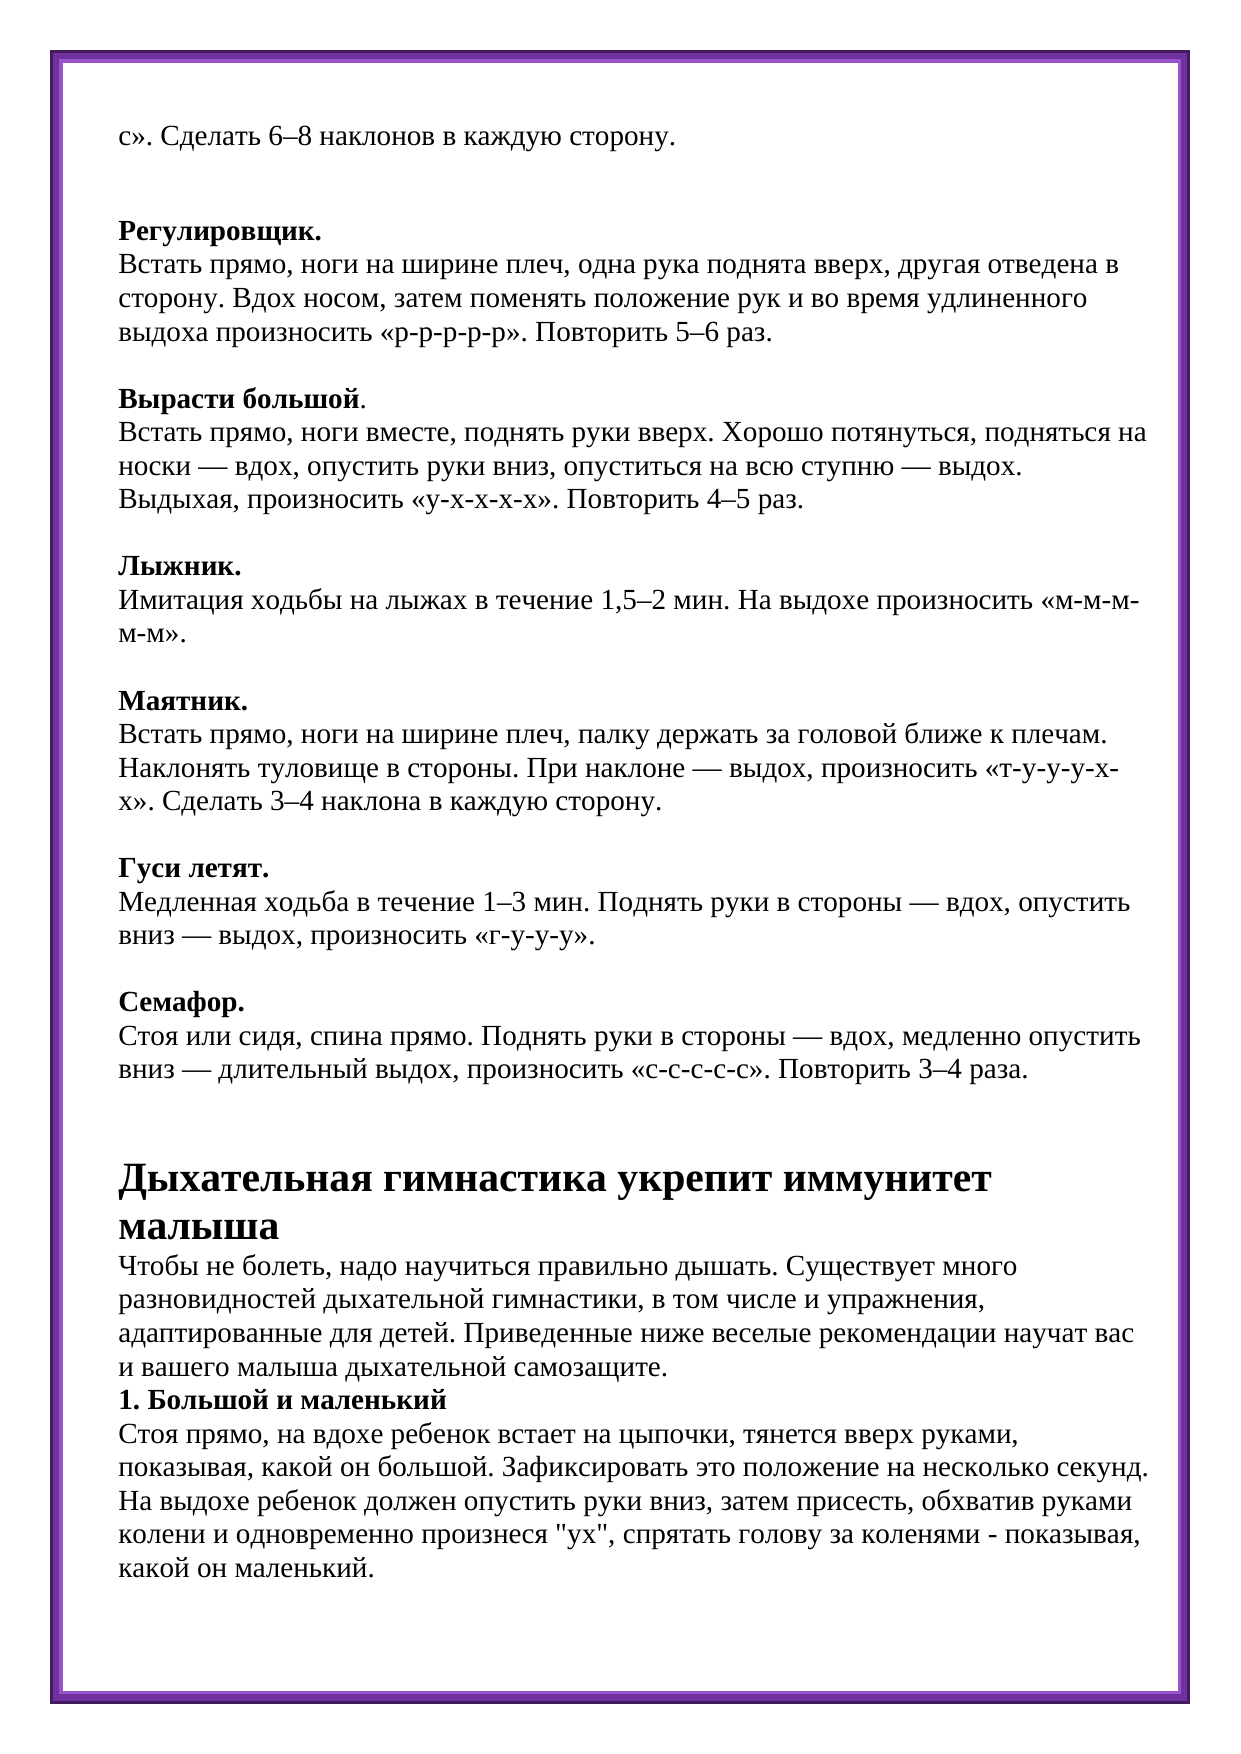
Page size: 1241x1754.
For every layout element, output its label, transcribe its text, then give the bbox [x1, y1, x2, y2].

text Регулировщик. Встать прямо, ноги на ширине плеч, одна рука поднята вверх, другая отведена в сторону. Вдох носом, затем поменять положение рук и во время удлиненного выдоха произносить «р-р-р-р-р». Повторить 5–6 раз. Вырасти большой. Встать прямо, ноги вместе, поднять руки вверх. Хорошо потянуться, подняться на носки — вдох, опустить руки вниз, опуститься на всю ступню — выдох. Выдыхая, произносить «у-х-х-х-х». Повторить 4–5 раз. Лыжник. Имитация ходьбы на лыжах в течение 1,5–2 мин. На выдохе произносить «м-м-м-м-м». Маятник. Встать прямо, ноги на ширине плеч, палку держать за головой ближе к плечам. Наклонять туловище в стороны. При наклоне — выдох, произносить «т-у-у-у-х-х». Сделать 3–4 наклона в каждую сторону. Гуси летят. Медленная ходьба в течение 1–3 мин. Поднять руки в стороны — вдох, опустить вниз — выдох, произносить «г-у-у-у». Семафор. Стоя или сидя, спина прямо. Поднять руки в стороны — вдох, медленно опустить вниз — длительный выдох, произносить «с-с-с-с-с». Повторить 3–4 раза. [118, 213, 1152, 1119]
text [118, 1382, 1152, 1617]
text Дыхательная гимнастика укрепит иммунитет малыша [118, 1152, 1152, 1248]
text Чтобы не болеть, надо научиться правильно дышать. Существует много разновидностей дыхательной гимнастики, в том числе и упражнения, адаптированные для детей. Приведенные ниже веселые рекомендации научат вас и вашего малыша дыхательной самозащите. [118, 1248, 1152, 1382]
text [118, 118, 1152, 213]
